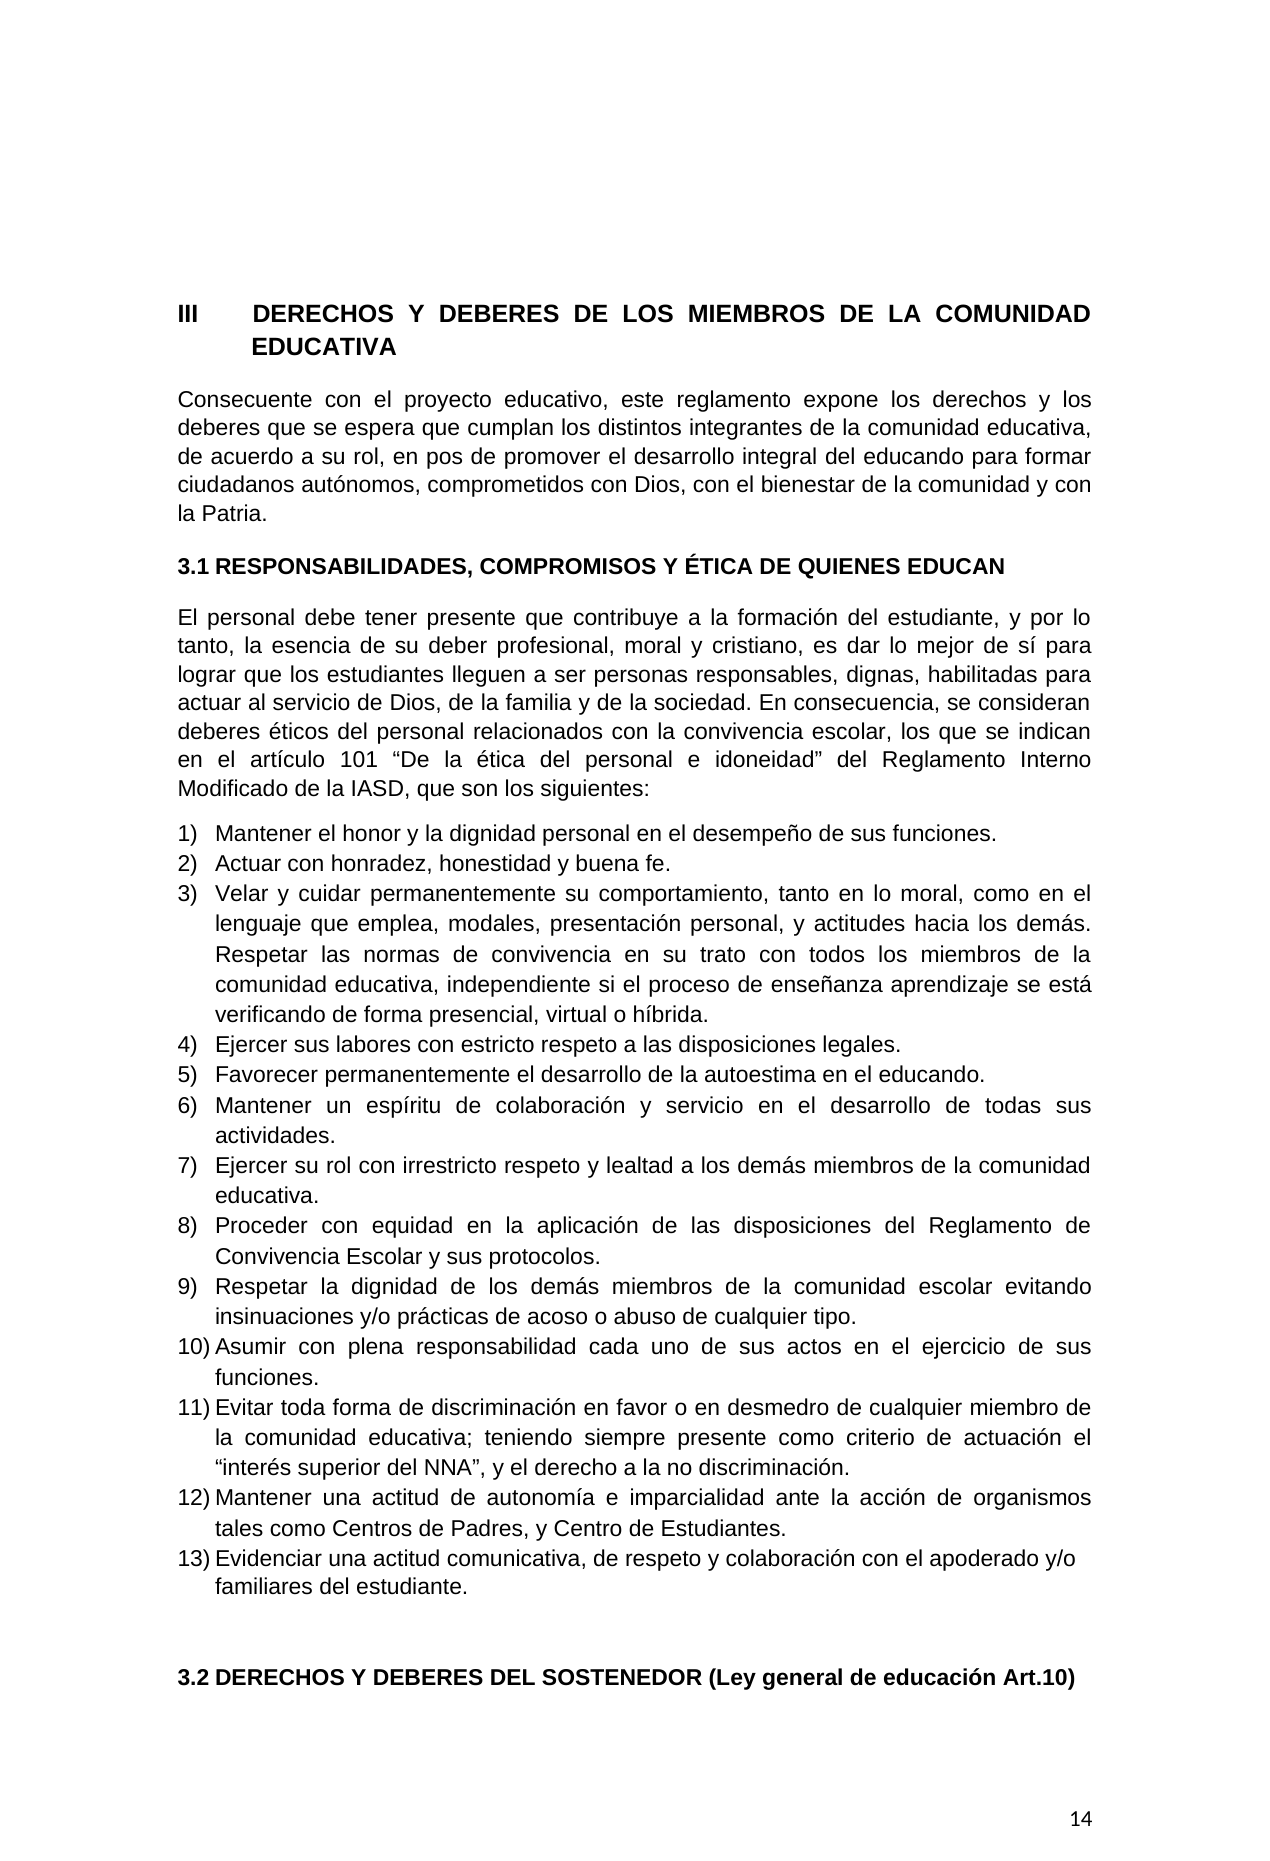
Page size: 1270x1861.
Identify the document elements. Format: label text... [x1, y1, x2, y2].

text El personal debe tener presente que contribuye a la formación del estudiante, y por lo tanto, la esencia de su deber profesional, moral y cristiano, es dar lo mejor de sí para lograr que los estudiantes lleguen a ser personas responsables, dignas, habilitadas para actuar al servicio de Dios, de la familia y de la sociedad. En consecuencia, se consideran deberes éticos del personal relacionados con la convivencia escolar, los que se indican en el artículo 101 “De la ética del personal e idoneidad” del Reglamento Interno Modificado de la IASD, que son los siguientes: [177, 604, 1092, 801]
list Actuar con honradez, honestidad y buena fe. [177, 850, 1092, 876]
list Evidenciar una actitud comunicativa, de respeto y colaboración con el apoderado y/o familiares del estudiante. [177, 1545, 1092, 1599]
list Respetar la dignidad de los demás miembros de la comunidad escolar evitando insinuaciones y/o prácticas de acoso o abuso de cualquier tipo. [177, 1273, 1092, 1329]
list DERECHOS Y DEBERES DEL SOSTENEDOR (Ley general de educación Art.10) [177, 1663, 1092, 1690]
text Consecuente con el proyecto educativo, este reglamento expone los derechos y los deberes que se espera que cumplan los distintos integrantes de la comunidad educativa, de acuerdo a su rol, en pos de promover el desarrollo integral del educando para formar ciudadanos autónomos, comprometidos con Dios, con el bienestar de la comunidad y con la Patria. [177, 386, 1092, 526]
list Velar y cuidar permanentemente su comportamiento, tanto en lo moral, como en el lenguaje que emplea, modales, presentación personal, y actitudes hacia los demás. Respetar las normas de convivencia en su trato con todos los miembros de la comunidad educativa, independiente si el proceso de enseñanza aprendizaje se está verificando de forma presencial, virtual o híbrida. [177, 880, 1092, 1027]
list Proceder con equidad en la aplicación de las disposiciones del Reglamento de Convivencia Escolar y sus protocolos. [177, 1212, 1092, 1269]
list Ejercer su rol con irrestricto respeto y lealtad a los demás miembros de la comunidad educativa. [177, 1152, 1092, 1209]
subtitle III DERECHOS Y DEBERES DE LOS MIEMBROS DE LA COMUNIDAD EDUCATIVA [177, 299, 1092, 361]
list Favorecer permanentemente el desarrollo de la autoestima en el educando. [177, 1061, 1092, 1088]
list Evitar toda forma de discriminación en favor o en desmedro de cualquier miembro de la comunidad educativa; teniendo siempre presente como criterio de actuación el “interés superior del NNA”, y el derecho a la no discriminación. [177, 1394, 1092, 1481]
list Ejercer sus labores con estricto respeto a las disposiciones legales. [177, 1031, 1092, 1058]
list Mantener el honor y la dignidad personal en el desempeño de sus funciones. [177, 820, 1092, 846]
list Mantener un espíritu de colaboración y servicio en el desarrollo de todas sus actividades. [177, 1092, 1092, 1148]
list RESPONSABILIDADES, COMPROMISOS Y ÉTICA DE QUIENES EDUCAN [177, 553, 1092, 579]
list Mantener una actitud de autonomía e imparcialidad ante la acción de organismos tales como Centros de Padres, y Centro de Estudiantes. [177, 1484, 1092, 1541]
list Asumir con plena responsabilidad cada uno de sus actos en el ejercicio de sus funciones. [177, 1333, 1092, 1390]
